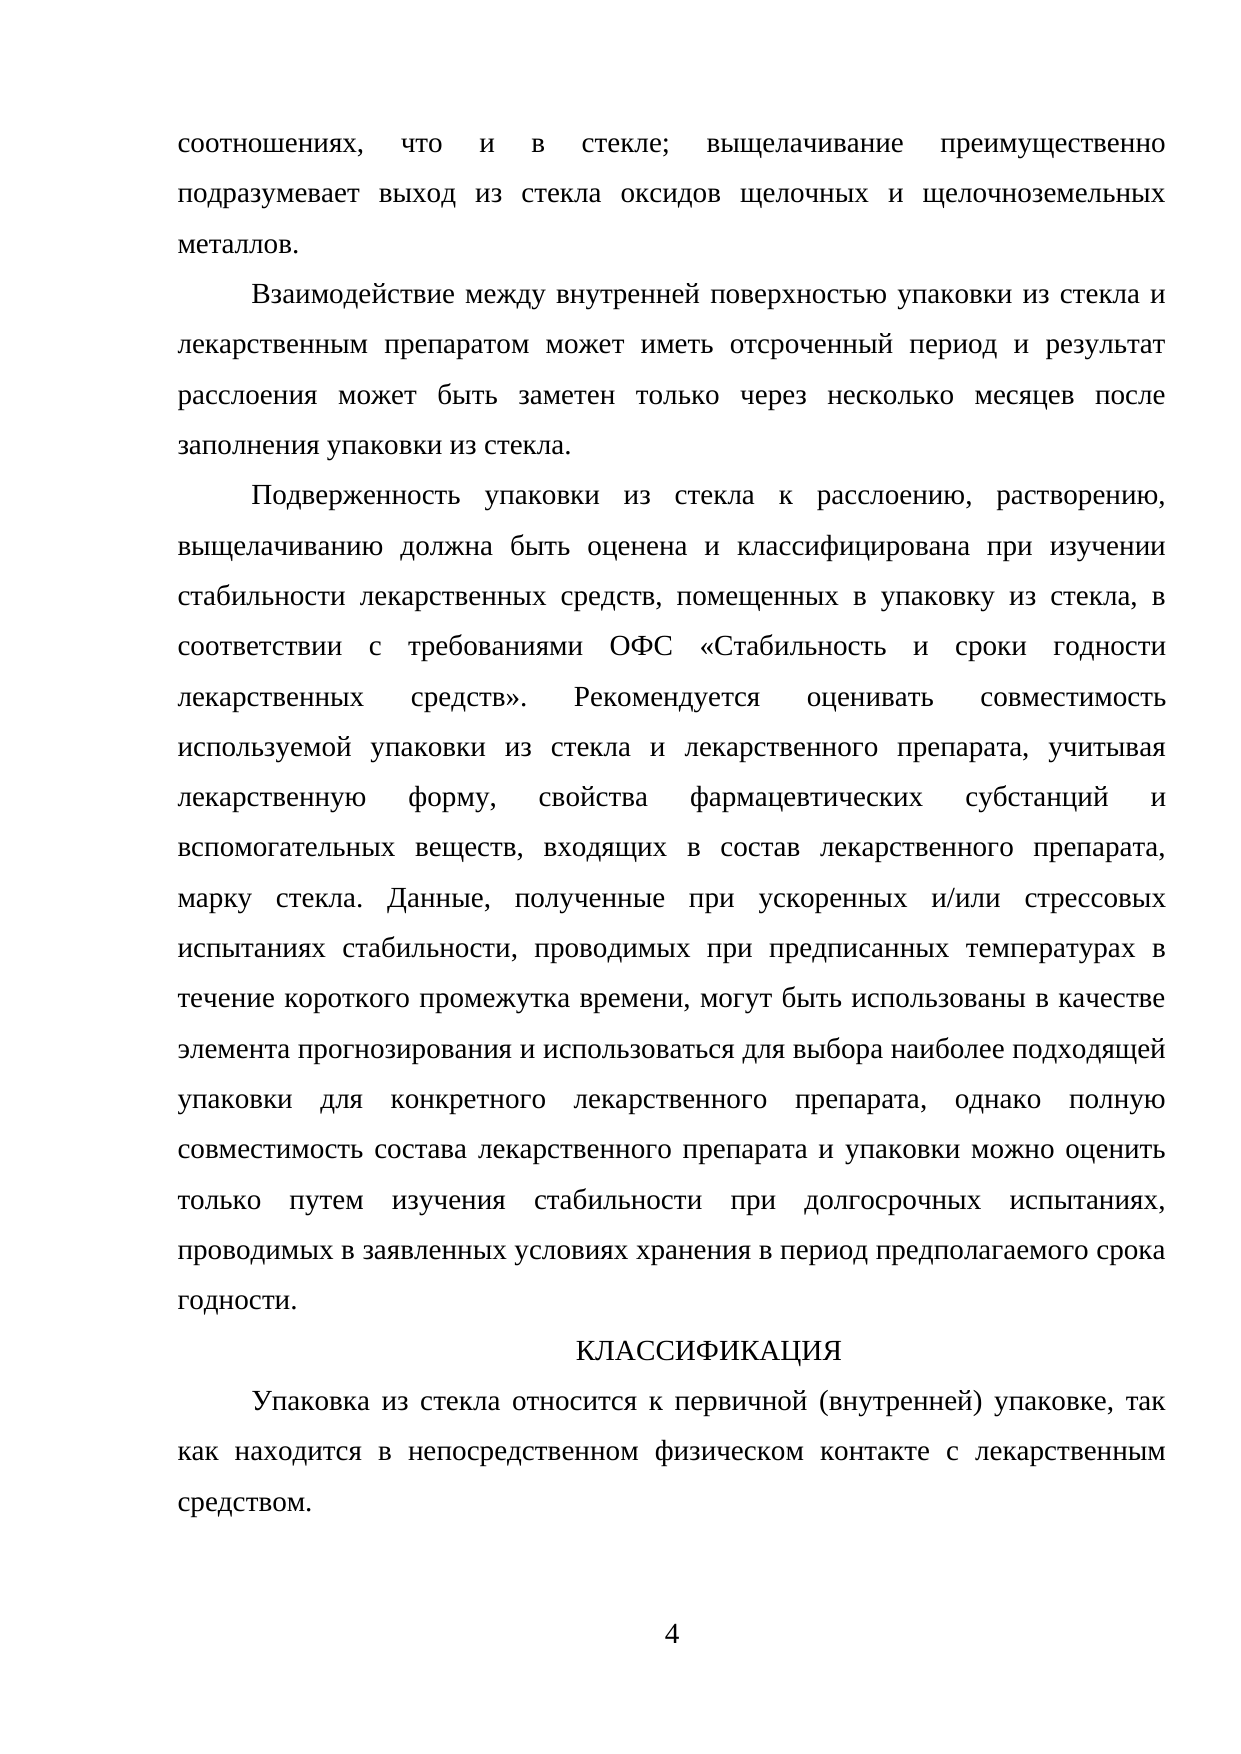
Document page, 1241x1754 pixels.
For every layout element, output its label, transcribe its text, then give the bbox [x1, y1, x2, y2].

text Упаковка из стекла относится к первичной (внутренней) упаковке, так как находится в непосредственном физическом контакте с лекарственным средством. [177, 1383, 1167, 1517]
text Подверженность упаковки из стекла к расслоению, растворению, выщелачиванию должна быть оценена и классифицирована при изучении стабильности лекарственных средств, помещенных в упаковку из стекла, в соответствии с требованиями ОФС «Стабильность и сроки годности лекарственных средств». Рекомендуется оценивать совместимость используемой упаковки из стекла и лекарственного препарата, учитывая лекарственную форму, свойства фармацевтических субстанций и вспомогательных веществ, входящих в состав лекарственного препарата, марку стекла. Данные, полученные при ускоренных и/или стрессовых испытаниях стабильности, проводимых при предписанных температурах в течение короткого промежутка времени, могут быть использованы в качестве элемента прогнозирования и использоваться для выбора наиболее подходящей упаковки для конкретного лекарственного препарата, однако полную совместимость состава лекарственного препарата и упаковки можно оценить только путем изучения стабильности при долгосрочных испытаниях, проводимых в заявленных условиях хранения в период предполагаемого срока годности. [177, 477, 1167, 1316]
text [177, 125, 1167, 259]
text КЛАССИФИКАЦИЯ [177, 1333, 1167, 1366]
text Взаимодействие между внутренней поверхностью упаковки из стекла и лекарственным препаратом может иметь отсроченный период и результат расслоения может быть заметен только через несколько месяцев после заполнения упаковки из стекла. [177, 276, 1167, 461]
